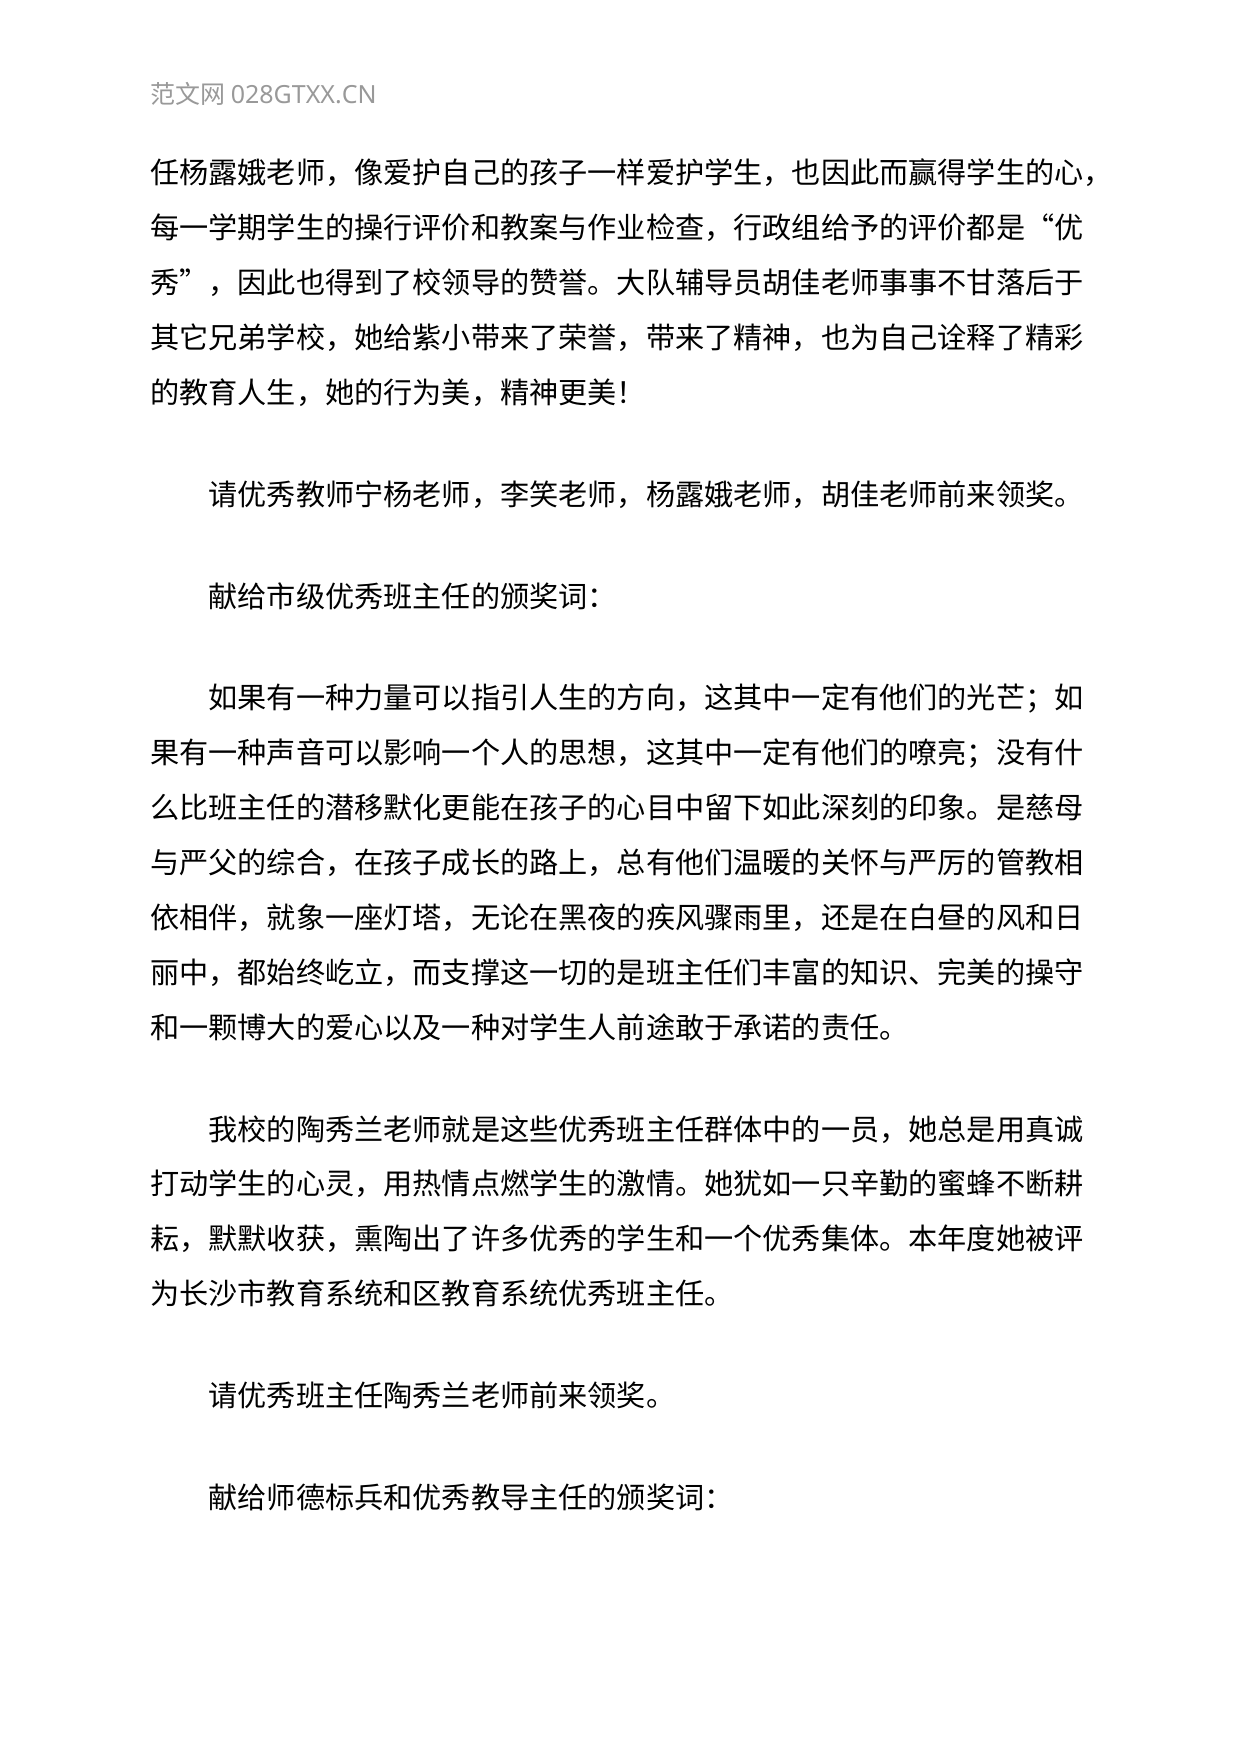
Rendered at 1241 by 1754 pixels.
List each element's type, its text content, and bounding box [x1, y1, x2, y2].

text 我校的陶秀兰老师就是这些优秀班主任群体中的一员，她总是用真诚打动学生的心灵，用热情点燃学生的激情。她犹如一只辛勤的蜜蜂不断耕耘，默默收获，熏陶出了许多优秀的学生和一个优秀集体。本年度她被评为长沙市教育系统和区教育系统优秀班主任。 [150, 1106, 1090, 1313]
text 如果有一种力量可以指引人生的方向，这其中一定有他们的光芒；如果有一种声音可以影响一个人的思想，这其中一定有他们的嘹亮；没有什么比班主任的潜移默化更能在孩子的心目中留下如此深刻的印象。是慈母与严父的综合，在孩子成长的路上，总有他们温暖的关怀与严厉的管教相依相伴，就象一座灯塔，无论在黑夜的疾风骤雨里，还是在白昼的风和日丽中，都始终屹立，而支撑这一切的是班主任们丰富的知识、完美的操守和一颗博大的爱心以及一种对学生人前途敢于承诺的责任。 [150, 675, 1090, 1047]
text 请优秀教师宁杨老师，李笑老师，杨露娥老师，胡佳老师前来领奖。 [150, 471, 1090, 514]
text 献给师德标兵和优秀教导主任的颁奖词： [150, 1474, 1090, 1517]
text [150, 150, 1090, 412]
text 献给市级优秀班主任的颁奖词： [150, 573, 1090, 615]
text 请优秀班主任陶秀兰老师前来领奖。 [150, 1372, 1090, 1415]
